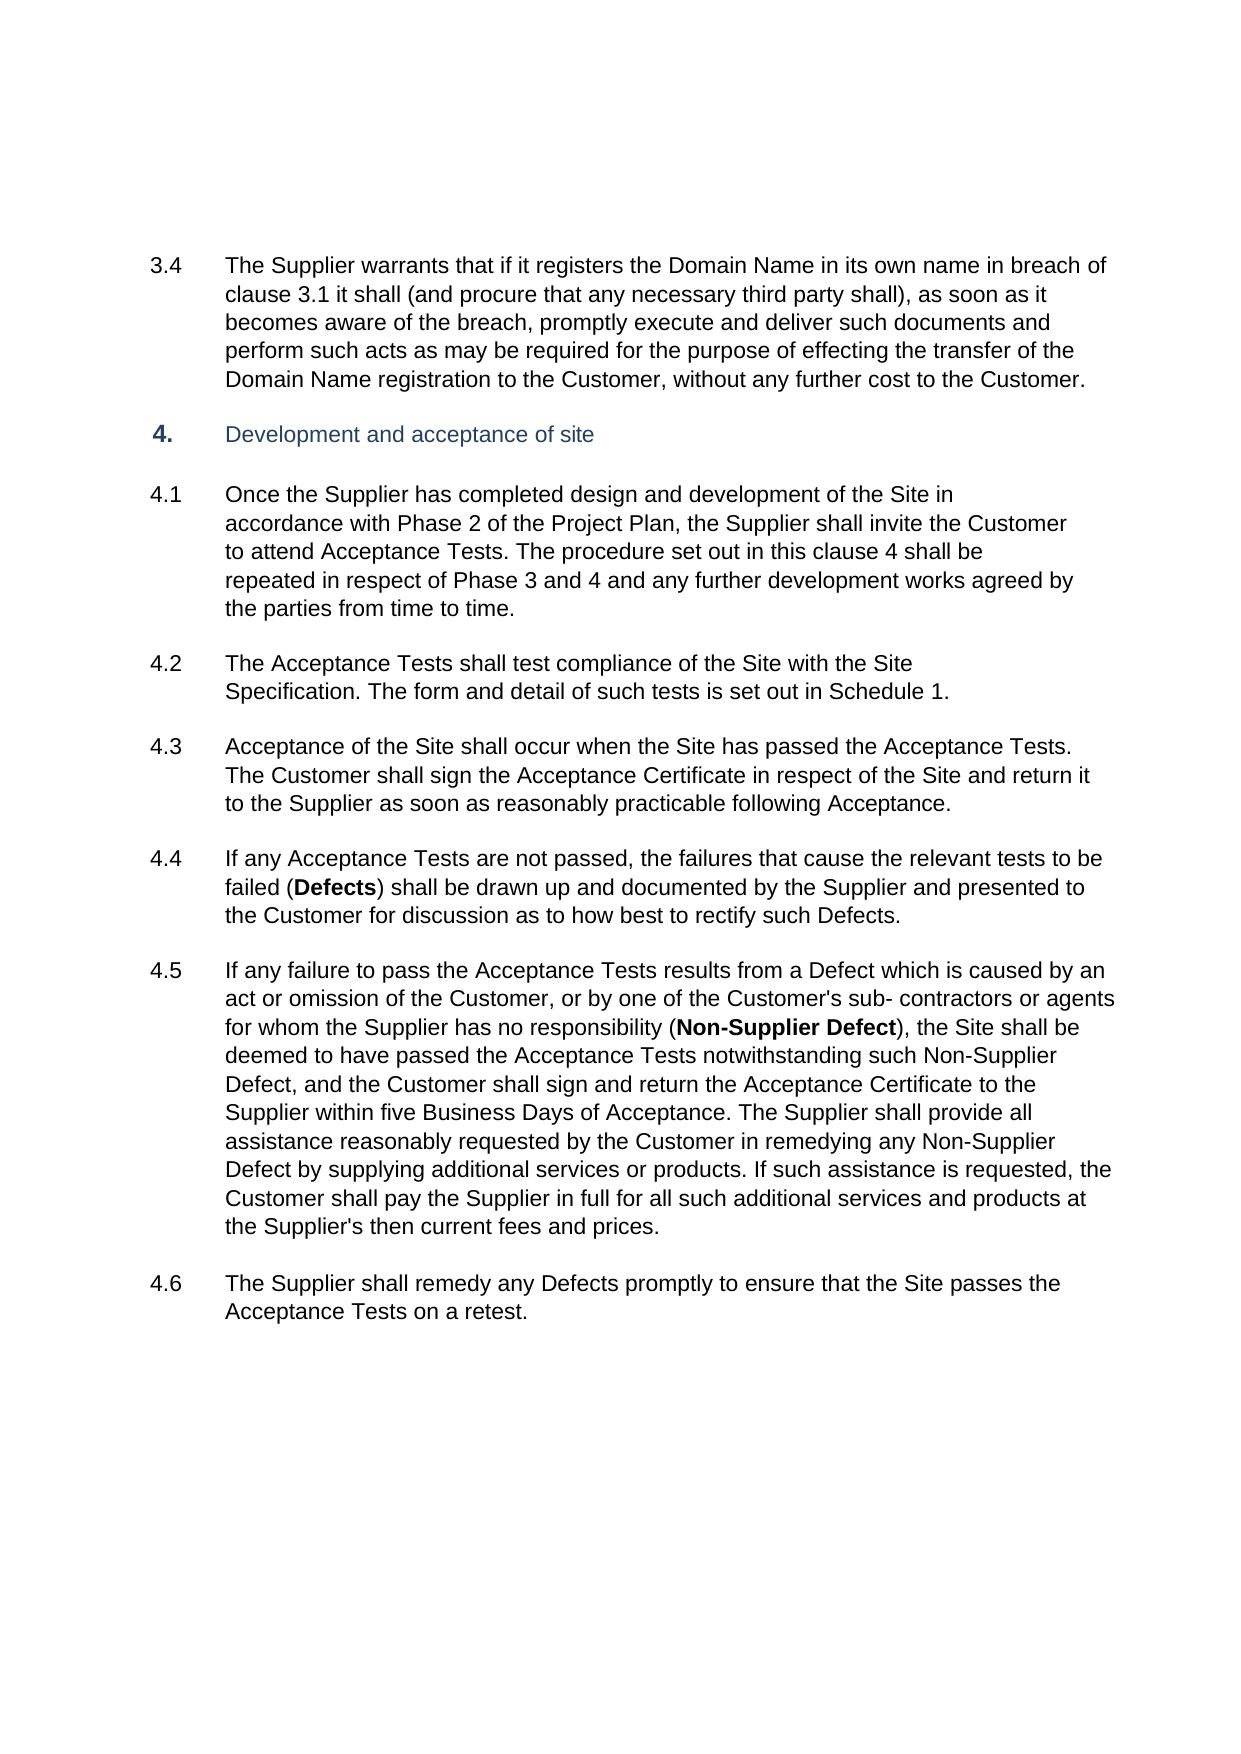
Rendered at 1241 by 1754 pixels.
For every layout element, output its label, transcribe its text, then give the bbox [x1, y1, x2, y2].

subtitle Development and acceptance of site [152, 419, 1134, 448]
list Once the Supplier has completed design and development of the Site in accordance with Phase 2 of the Project Plan, the Supplier shall invite the Customer to attend Acceptance Tests. The procedure set out in this clause 4 shall be repeated in respect of Phase 3 and 4 and any further development works agreed by the parties from time to time. [150, 481, 1074, 621]
list The Supplier shall remedy any Defects promptly to ensure that the Site passes the Acceptance Tests on a retest. [150, 1269, 1095, 1324]
list The Acceptance Tests shall test compliance of the Site with the Site Specification. The form and detail of such tests is set out in Schedule 1. [150, 650, 1017, 705]
list Acceptance of the Site shall occur when the Site has passed the Acceptance Tests. The Customer shall sign the Acceptance Certificate in respect of the Site and return it to the Supplier as soon as reasonably practicable following Acceptance. [150, 733, 1103, 816]
list If any failure to pass the Acceptance Tests results from a Defect which is caused by an act or omission of the Customer, or by one of the Customer's sub- contractors or agents for whom the Supplier has no responsibility (Non-Supplier Defect), the Site shall be deemed to have passed the Acceptance Tests notwithstanding such Non-Supplier Defect, and the Customer shall sign and return the Acceptance Certificate to the Supplier within five Business Days of Acceptance. The Supplier shall provide all assistance reasonably requested by the Customer in remedying any Non-Supplier Defect by supplying additional services or products. If such assistance is requested, the Customer shall pay the Supplier in full for all such additional services and products at the Supplier's then current fees and prices. [150, 957, 1117, 1239]
list The Supplier warrants that if it registers the Domain Name in its own name in breach of clause 3.1 it shall (and procure that any necessary third party shall), as soon as it becomes aware of the breach, promptly execute and deliver such documents and perform such acts as may be required for the purpose of effecting the transfer of the Domain Name registration to the Customer, without any further cost to the Customer. [150, 252, 1118, 392]
list If any Acceptance Tests are not passed, the failures that cause the relevant tests to be failed (Defects) shall be drawn up and documented by the Supplier and presented to the Customer for discussion as to how best to rectify such Defects. [150, 845, 1120, 928]
